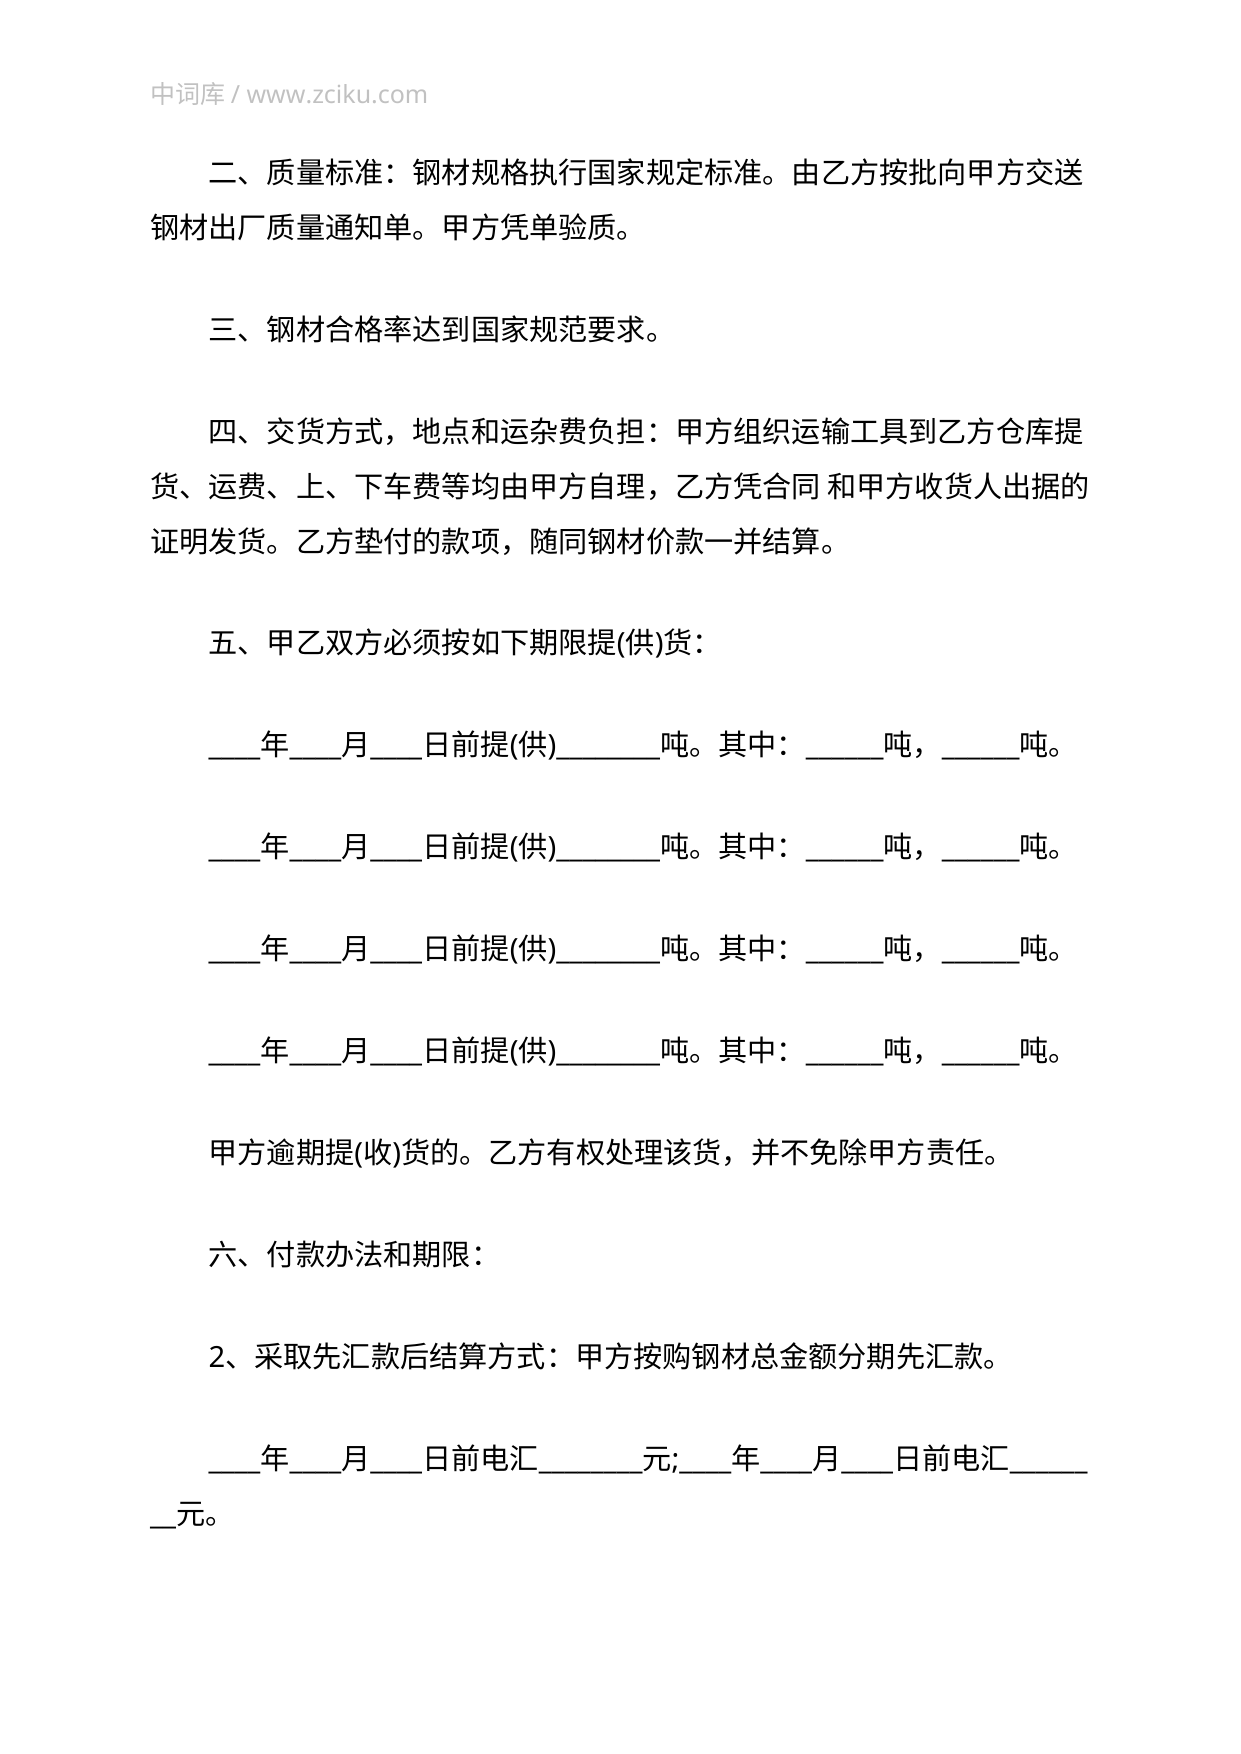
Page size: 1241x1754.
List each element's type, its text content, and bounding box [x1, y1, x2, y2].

text ____年____月____日前提(供)________吨。其中：______吨，______吨。 [150, 824, 1090, 866]
text 六、付款办法和期限： [150, 1232, 1090, 1274]
text 五、甲乙双方必须按如下期限提(供)货： [150, 620, 1090, 662]
text ____年____月____日前提(供)________吨。其中：______吨，______吨。 [150, 722, 1090, 764]
text 2、采取先汇款后结算方式：甲方按购钢材总金额分期先汇款。 [150, 1334, 1090, 1376]
text ____年____月____日前提(供)________吨。其中：______吨，______吨。 [150, 1028, 1090, 1070]
text ____年____月____日前提(供)________吨。其中：______吨，______吨。 [150, 926, 1090, 968]
text 甲方逾期提(收)货的。乙方有权处理该货，并不免除甲方责任。 [150, 1130, 1090, 1172]
text 三、钢材合格率达到国家规范要求。 [150, 307, 1090, 349]
text 二、质量标准：钢材规格执行国家规定标准。由乙方按批向甲方交送钢材出厂质量通知单。甲方凭单验质。 [150, 150, 1090, 247]
text ____年____月____日前电汇________元;____年____月____日前电汇________元。 [150, 1436, 1090, 1533]
text 四、交货方式，地点和运杂费负担：甲方组织运输工具到乙方仓库提货、运费、上、下车费等均由甲方自理，乙方凭合同 和甲方收货人出据的证明发货。乙方垫付的款项，随同钢材价款一并结算。 [150, 408, 1090, 561]
